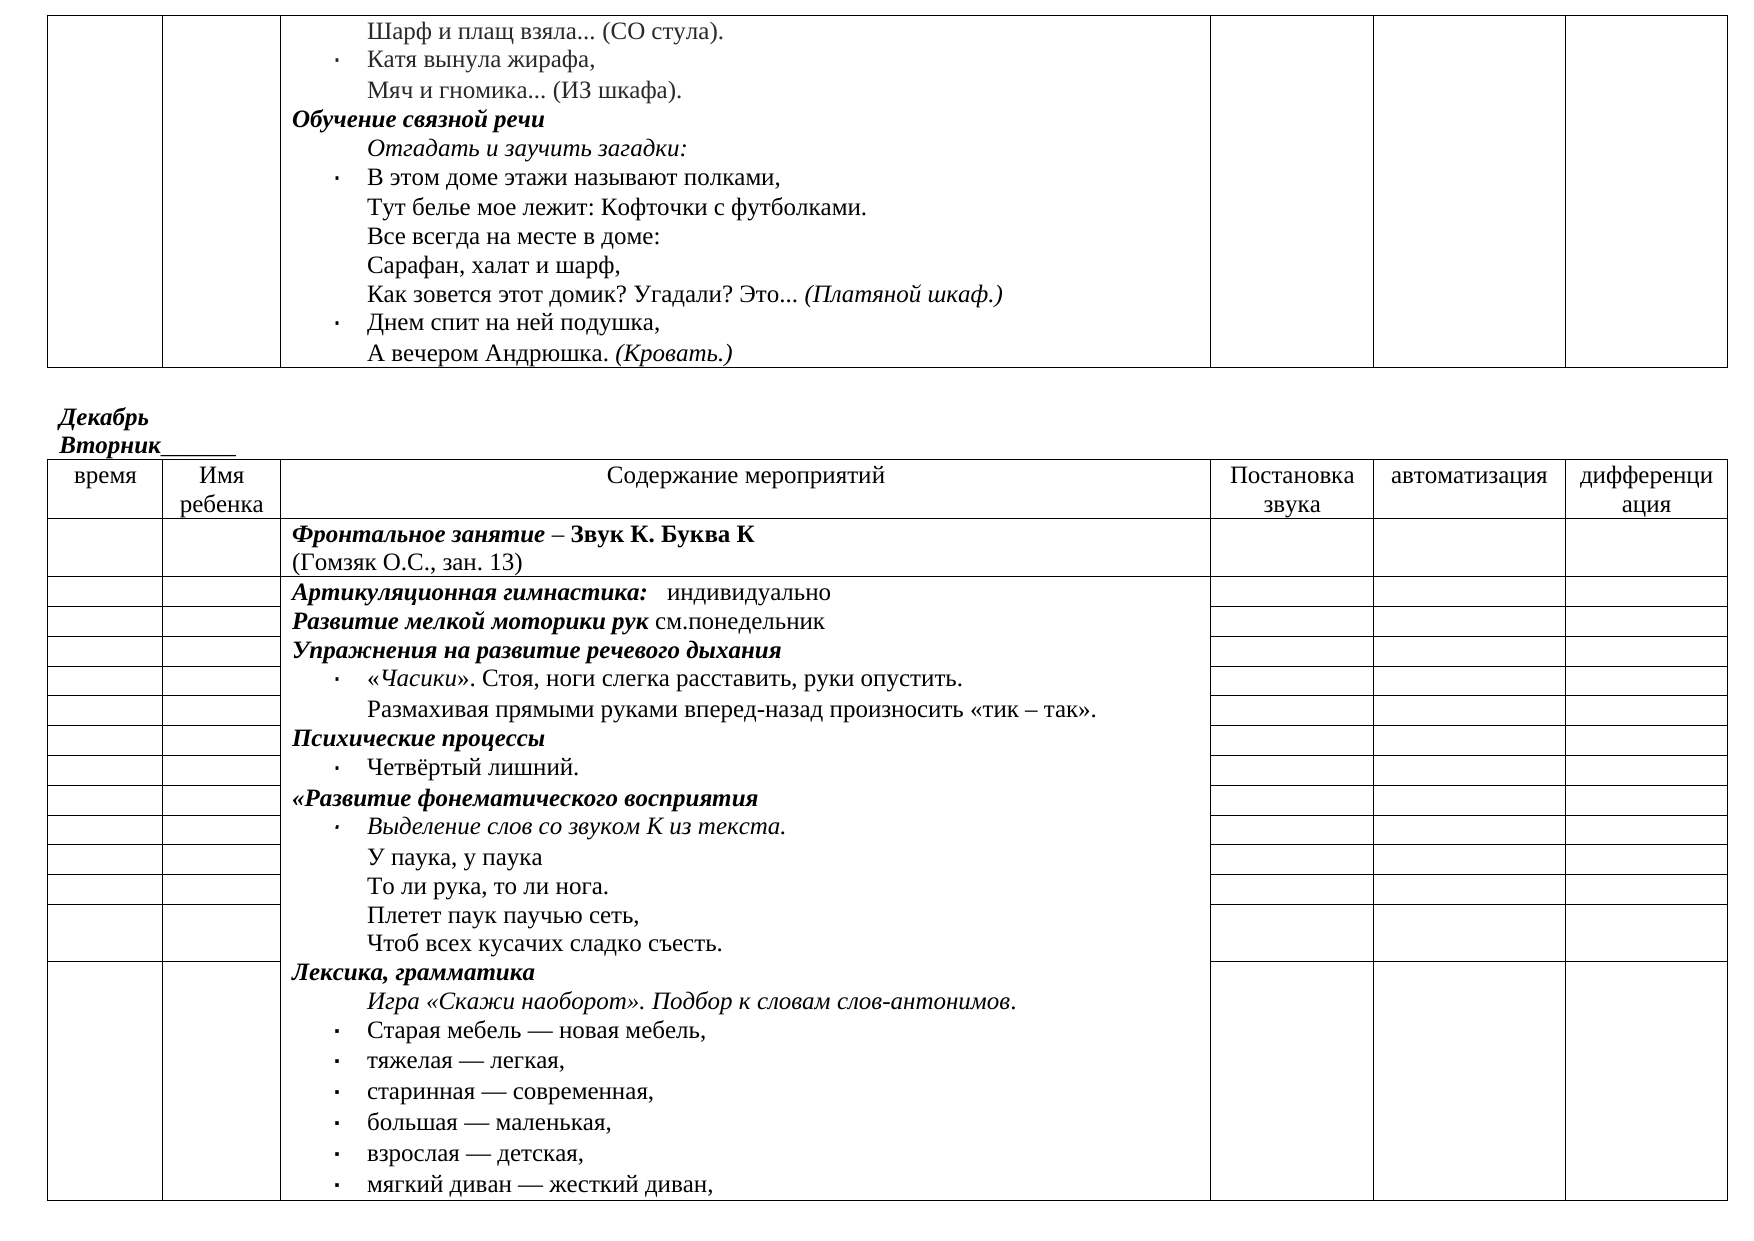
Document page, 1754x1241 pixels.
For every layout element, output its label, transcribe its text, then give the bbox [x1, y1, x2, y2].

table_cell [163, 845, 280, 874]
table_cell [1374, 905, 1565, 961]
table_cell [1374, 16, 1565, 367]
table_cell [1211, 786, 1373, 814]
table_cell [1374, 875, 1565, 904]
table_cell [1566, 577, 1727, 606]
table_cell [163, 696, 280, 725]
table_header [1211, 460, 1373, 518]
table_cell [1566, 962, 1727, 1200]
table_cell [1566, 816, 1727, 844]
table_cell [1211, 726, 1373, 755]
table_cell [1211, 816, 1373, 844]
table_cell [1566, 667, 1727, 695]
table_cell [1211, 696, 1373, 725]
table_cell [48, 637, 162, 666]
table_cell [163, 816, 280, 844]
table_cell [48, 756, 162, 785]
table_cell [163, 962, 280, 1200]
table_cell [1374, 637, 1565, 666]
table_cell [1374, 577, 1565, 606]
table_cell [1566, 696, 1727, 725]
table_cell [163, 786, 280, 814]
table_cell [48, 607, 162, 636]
text Вторник______ [59, 430, 1636, 459]
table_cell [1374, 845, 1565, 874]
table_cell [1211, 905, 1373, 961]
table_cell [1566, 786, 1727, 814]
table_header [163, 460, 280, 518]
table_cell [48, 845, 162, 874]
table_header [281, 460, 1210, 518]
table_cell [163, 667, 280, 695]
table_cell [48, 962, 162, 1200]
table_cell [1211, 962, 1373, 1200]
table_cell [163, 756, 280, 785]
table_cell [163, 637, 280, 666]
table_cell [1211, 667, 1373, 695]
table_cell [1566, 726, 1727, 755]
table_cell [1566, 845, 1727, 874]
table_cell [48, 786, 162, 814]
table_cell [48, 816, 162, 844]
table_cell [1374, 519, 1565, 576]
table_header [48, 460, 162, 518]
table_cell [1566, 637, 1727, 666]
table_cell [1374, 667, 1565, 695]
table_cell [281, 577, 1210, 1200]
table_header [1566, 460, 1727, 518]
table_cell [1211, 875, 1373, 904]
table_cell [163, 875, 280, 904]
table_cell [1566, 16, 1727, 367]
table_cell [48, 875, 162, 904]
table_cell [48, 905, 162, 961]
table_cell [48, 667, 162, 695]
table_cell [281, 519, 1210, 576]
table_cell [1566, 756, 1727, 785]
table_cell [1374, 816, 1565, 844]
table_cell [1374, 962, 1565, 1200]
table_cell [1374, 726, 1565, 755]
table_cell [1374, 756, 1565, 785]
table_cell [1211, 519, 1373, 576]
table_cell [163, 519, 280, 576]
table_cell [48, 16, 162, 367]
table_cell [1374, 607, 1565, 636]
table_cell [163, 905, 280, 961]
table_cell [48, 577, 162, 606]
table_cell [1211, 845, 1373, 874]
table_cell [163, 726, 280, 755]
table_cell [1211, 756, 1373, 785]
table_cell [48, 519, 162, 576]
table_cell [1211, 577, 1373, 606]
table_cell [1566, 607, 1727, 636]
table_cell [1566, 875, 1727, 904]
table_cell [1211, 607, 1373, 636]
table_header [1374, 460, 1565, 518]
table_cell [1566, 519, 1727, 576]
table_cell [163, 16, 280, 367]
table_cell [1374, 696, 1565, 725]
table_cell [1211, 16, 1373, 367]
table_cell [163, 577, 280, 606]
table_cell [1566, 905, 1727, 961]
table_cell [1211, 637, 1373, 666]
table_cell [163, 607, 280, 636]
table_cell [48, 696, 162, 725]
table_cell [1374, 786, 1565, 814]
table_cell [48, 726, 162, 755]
text Декабрь [59, 402, 1636, 430]
